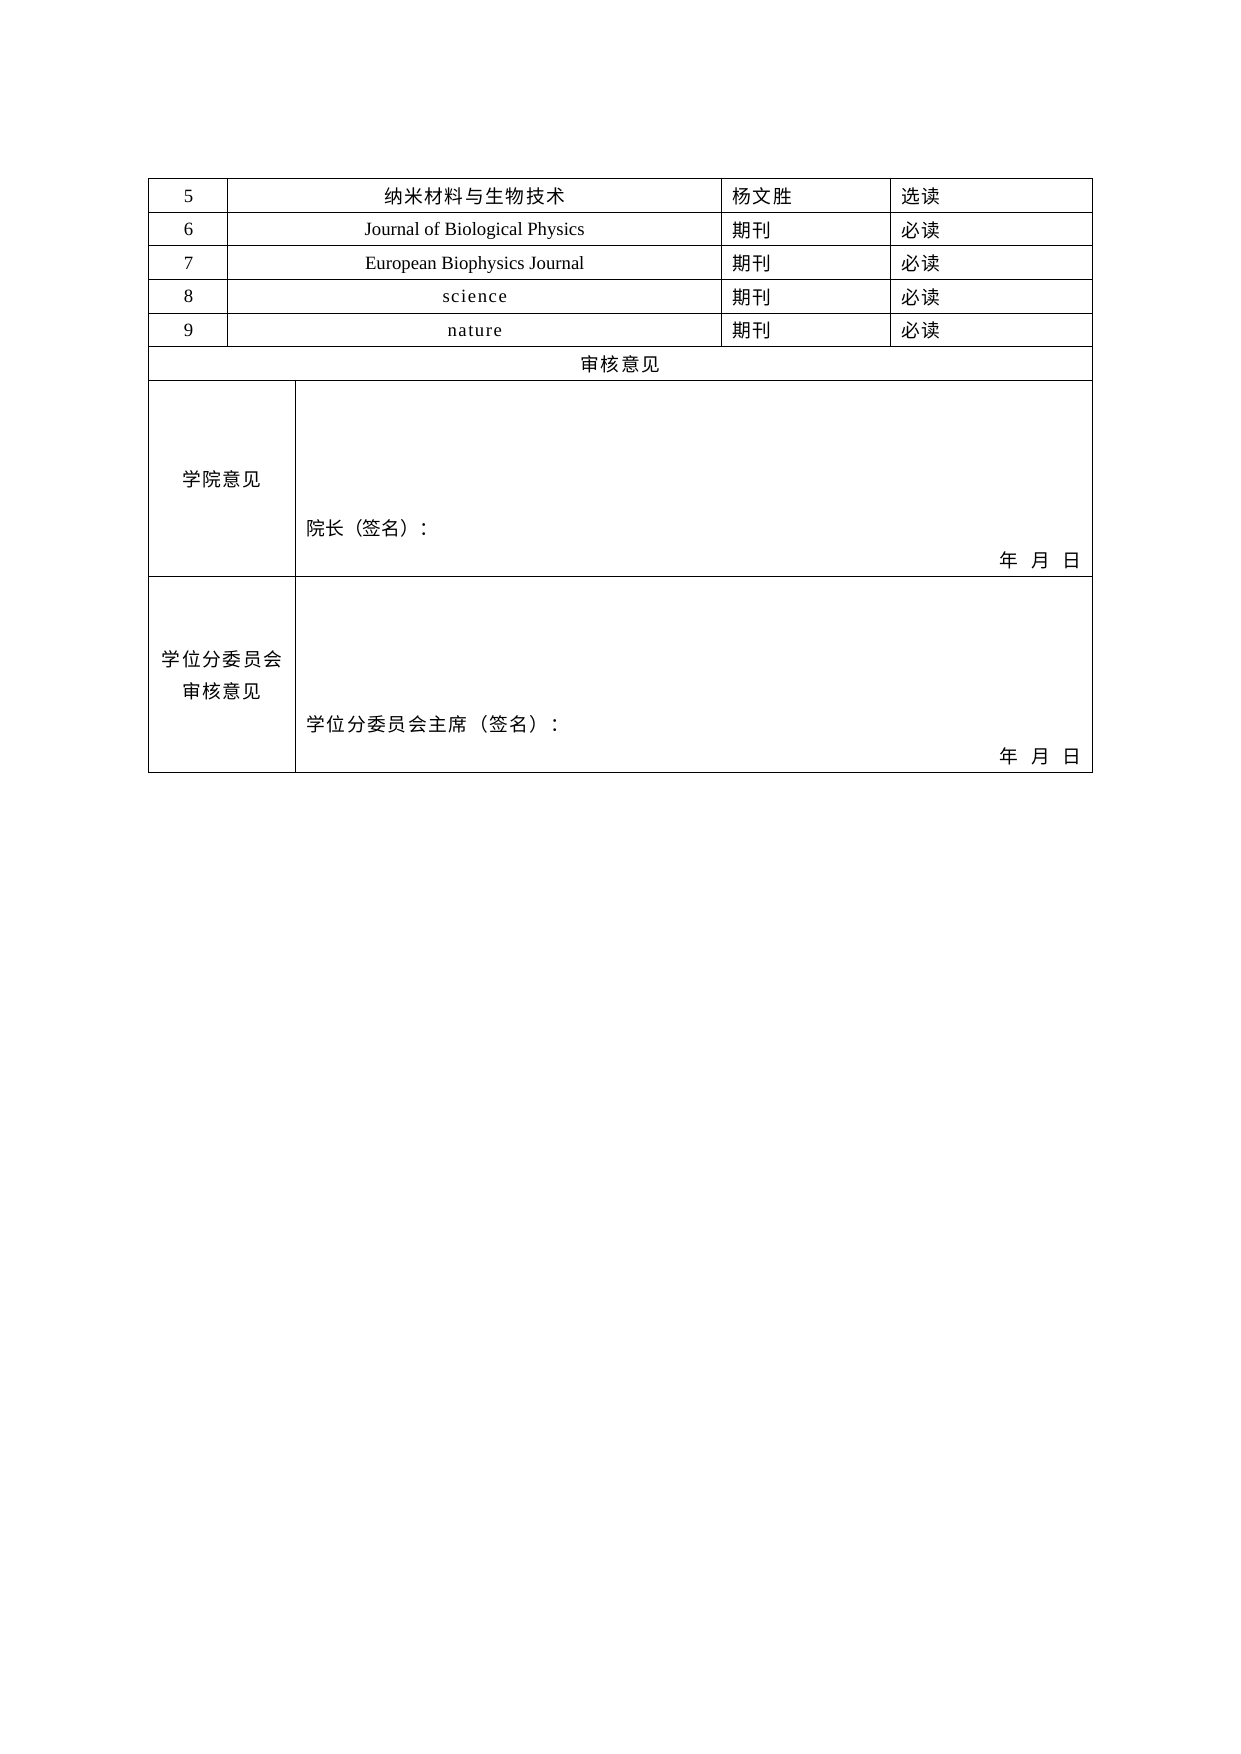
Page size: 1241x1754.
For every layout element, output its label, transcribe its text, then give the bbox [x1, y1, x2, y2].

table_cell 杨文胜 [722, 179, 890, 212]
table_cell 学位分委员会主席（签名）： 年 月 日 [296, 577, 1092, 772]
table_cell 期刊 [722, 213, 890, 245]
table_cell 必读 [891, 314, 1092, 346]
table_cell 必读 [891, 213, 1092, 245]
table_cell 学院意见 [149, 381, 295, 576]
table_cell 选读 [891, 179, 1092, 212]
table_cell 期刊 [722, 314, 890, 346]
table_cell 期刊 [722, 246, 890, 279]
table_cell 必读 [891, 246, 1092, 279]
table_cell 5 [149, 179, 227, 212]
table_cell 审核意见 [149, 347, 1092, 379]
table_cell 7 [149, 246, 227, 279]
table_cell 期刊 [722, 280, 890, 312]
table_cell science [228, 280, 721, 312]
table_cell Journal of Biological Physics [228, 213, 721, 245]
table_cell 6 [149, 213, 227, 245]
table_cell nature [228, 314, 721, 346]
table_cell 8 [149, 280, 227, 312]
table_cell 9 [149, 314, 227, 346]
table_cell 纳米材料与生物技术 [228, 179, 721, 212]
table_cell 院长（签名）： 年 月 日 [296, 381, 1092, 576]
table_cell 学位分委员会审核意见 [149, 577, 295, 772]
table_cell 必读 [891, 280, 1092, 312]
table_cell European Biophysics Journal [228, 246, 721, 279]
